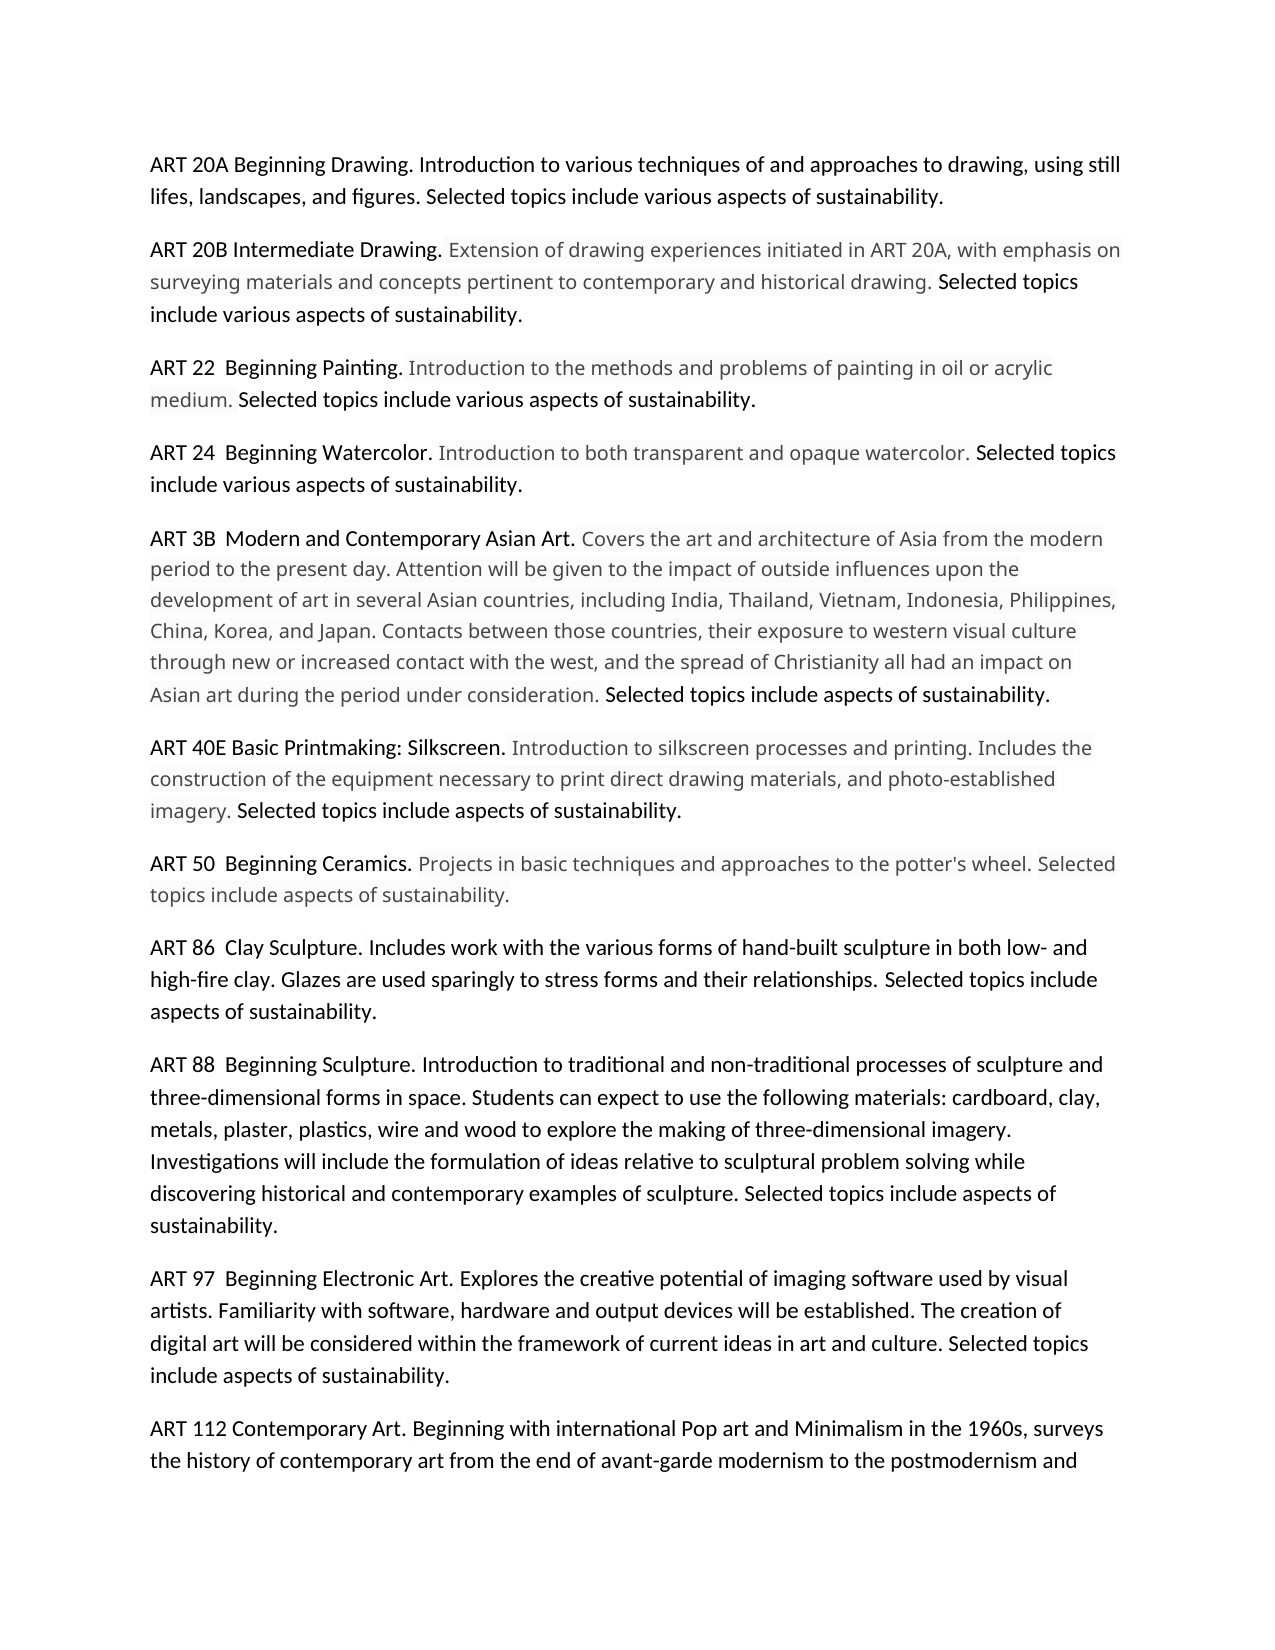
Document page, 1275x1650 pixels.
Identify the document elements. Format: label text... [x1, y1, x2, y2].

text ART 24 Beginning Watercolor. Introduction to both transparent and opaque watercolor. Selected topics include various aspects of sustainability. [150, 438, 1125, 499]
text ART 20B Intermediate Drawing. Extension of drawing experiences initiated in ART 20A, with emphasis on surveying materials and concepts pertinent to contemporary and historical drawing. Selected topics include various aspects of sustainability. [150, 235, 1125, 328]
text ART 40E Basic Printmaking: Silkscreen. Introduction to silkscreen processes and printing. Includes the construction of the equipment necessary to print direct drawing materials, and photo-established imagery. Selected topics include aspects of sustainability. [150, 733, 1125, 824]
text ART 88 Beginning Sculpture. Introduction to traditional and non-traditional processes of sculpture and three-dimensional forms in space. Students can expect to use the following materials: cardboard, clay, metals, plaster, plastics, wire and wood to explore the making of three-dimensional imagery. Investigations will include the formulation of ideas relative to sculptural problem solving while discovering historical and contemporary examples of sculpture. Selected topics include aspects of sustainability. [150, 1050, 1125, 1239]
text ART 86 Clay Sculpture. Includes work with the various forms of hand-built sculpture in both low- and high-fire clay. Glazes are used sparingly to stress forms and their relationships. Selected topics include aspects of sustainability. [150, 933, 1125, 1025]
text ART 97 Beginning Electronic Art. Explores the creative potential of imaging software used by visual artists. Familiarity with software, hardware and output devices will be established. The creation of digital art will be considered within the framework of current ideas in art and culture. Selected topics include aspects of sustainability. [150, 1264, 1125, 1389]
text ART 3B Modern and Contemporary Asian Art. Covers the art and architecture of Asia from the modern period to the present day. Attention will be given to the impact of outside influences upon the development of art in several Asian countries, including India, Thailand, Vietnam, Indonesia, Philippines, China, Korea, and Japan. Contacts between those countries, their exposure to western visual culture through new or increased contact with the west, and the spread of Christianity all had an impact on Asian art during the period under consideration. Selected topics include aspects of sustainability. [150, 524, 1125, 708]
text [150, 1414, 1125, 1474]
text ART 20A Beginning Drawing. Introduction to various techniques of and approaches to drawing, using still lifes, landscapes, and figures. Selected topics include various aspects of sustainability. [150, 150, 1125, 210]
text ART 50 Beginning Ceramics. Projects in basic techniques and approaches to the potter's wheel. Selected topics include aspects of sustainability. [150, 849, 1125, 908]
text ART 22 Beginning Painting. Introduction to the methods and problems of painting in oil or acrylic medium. Selected topics include various aspects of sustainability. [150, 353, 1125, 413]
